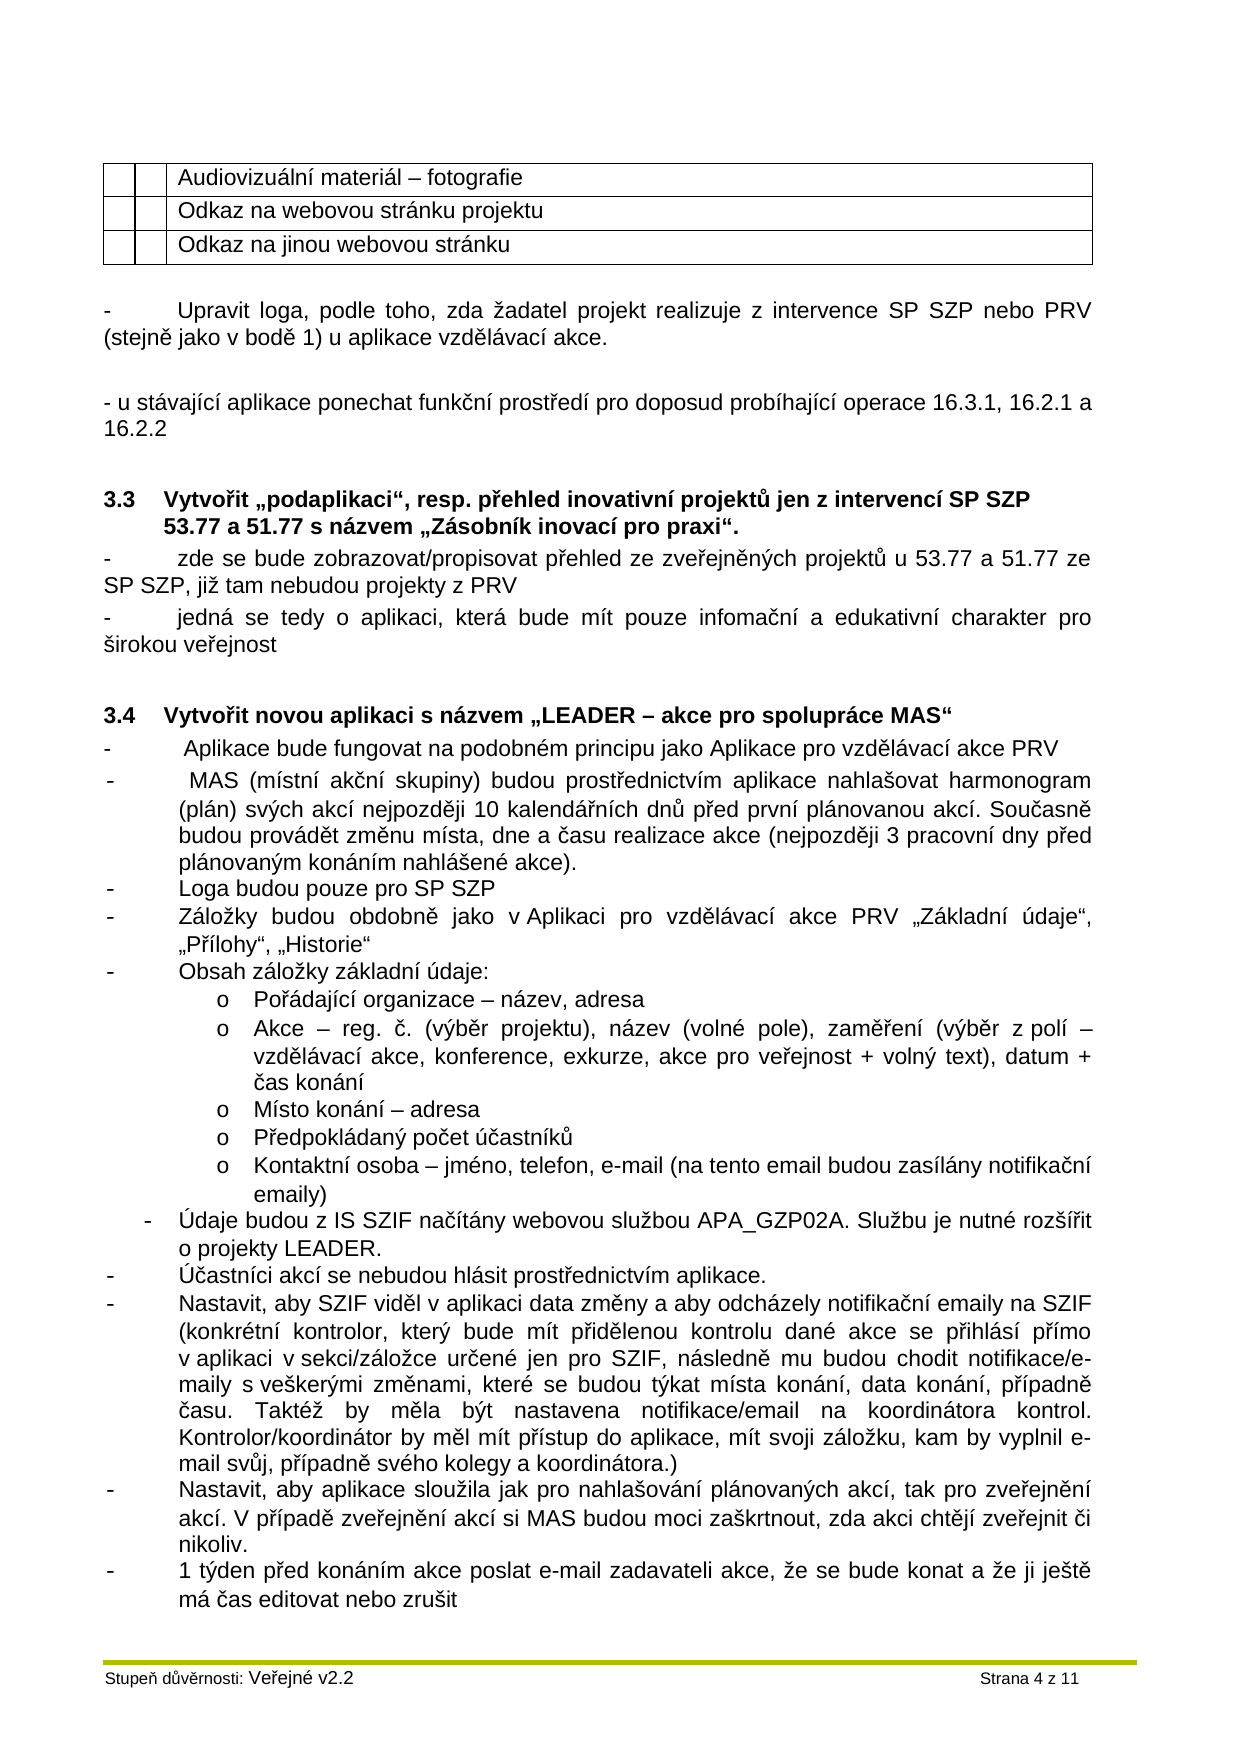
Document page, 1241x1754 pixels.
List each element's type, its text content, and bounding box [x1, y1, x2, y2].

list Údaje budou z IS SZIF načítány webovou službou APA_GZP02A. Službu je nutné rozšířit o projekty LEADER. [141, 1207, 1092, 1262]
list MAS (místní akční skupiny) budou prostřednictvím aplikace nahlašovat harmonogram (plán) svých akcí nejpozději 10 kalendářních dnů před první plánovanou akcí. Současně budou provádět změnu místa, dne a času realizace akce (nejpozději 3 pracovní dny před plánovaným konáním nahlášené akce). [103, 767, 1092, 875]
text - Aplikace bude fungovat na podobném principu jako Aplikace pro vzdělávací akce PRV [103, 735, 1092, 761]
table_cell Audiovizuální materiál – fotografie [167, 164, 1092, 196]
subtitle Vytvořit novou aplikaci s názvem „LEADER – akce pro spolupráce MAS“ [103, 702, 1092, 728]
table_cell [136, 231, 166, 263]
list Kontaktní osoba – jméno, telefon, e-mail (na tento email budou zasílány notifikační emaily) [216, 1152, 1092, 1207]
list Nastavit, aby aplikace sloužila jak pro nahlašování plánovaných akcí, tak pro zveřejnění akcí. V případě zveřejnění akcí si MAS budou moci zaškrtnout, zda akci chtějí zveřejnit či nikoliv. [103, 1476, 1092, 1557]
list Pořádající organizace – název, adresa [216, 986, 1092, 1014]
text - u stávající aplikace ponechat funkční prostředí pro doposud probíhající operace 16.3.1, 16.2.1 a 16.2.2 [103, 389, 1092, 441]
text - zde se bude zobrazovat/propisovat přehled ze zveřejněných projektů u 53.77 a 51.77 ze SP SZP, již tam nebudou projekty z PRV [103, 545, 1092, 598]
list Záložky budou obdobně jako v Aplikaci pro vzdělávací akce PRV „Základní údaje“, „Přílohy“, „Historie“ [103, 903, 1092, 958]
table_cell Odkaz na webovou stránku projektu [167, 197, 1092, 230]
list Nastavit, aby SZIF viděl v aplikaci data změny a aby odcházely notifikační emaily na SZIF (konkrétní kontrolor, který bude mít přidělenou kontrolu dané akce se přihlásí přímo v aplikaci v sekci/záložce určené jen pro SZIF, následně mu budou chodit notifikace/e-maily s veškerými změnami, které se budou týkat místa konání, data konání, případně času. Taktéž by měla být nastavena notifikace/email na koordinátora kontrol. Kontrolor/koordinátor by měl mít přístup do aplikace, mít svoji záložku, kam by vyplnil e-mail svůj, případně svého kolegy a koordinátora.) [103, 1290, 1092, 1476]
table_cell [104, 164, 134, 196]
list Obsah záložky základní údaje: [103, 958, 1092, 986]
text - Upravit loga, podle toho, zda žadatel projekt realizuje z intervence SP SZP nebo PRV (stejně jako v bodě 1) u aplikace vzdělávací akce. [103, 297, 1092, 350]
table_cell [136, 164, 166, 196]
list Loga budou pouze pro SP SZP [103, 875, 1092, 903]
list Předpokládaný počet účastníků [216, 1124, 1092, 1152]
list Akce – reg. č. (výběr projektu), název (volné pole), zaměření (výběr z polí – vzdělávací akce, konference, exkurze, akce pro veřejnost + volný text), datum + čas konání [216, 1014, 1092, 1096]
subtitle Vytvořit „podaplikaci“, resp. přehled inovativní projektů jen z intervencí SP SZP 53.77 a 51.77 s názvem „Zásobník inovací pro praxi“. [103, 486, 1092, 539]
list Místo konání – adresa [216, 1096, 1092, 1124]
list 1 týden před konáním akce poslat e-mail zadavateli akce, že se bude konat a že ji ještě má čas editovat nebo zrušit [103, 1557, 1092, 1612]
text - jedná se tedy o aplikaci, která bude mít pouze infomační a edukativní charakter pro širokou veřejnost [103, 604, 1092, 657]
table_cell [104, 231, 134, 263]
list Účastníci akcí se nebudou hlásit prostřednictvím aplikace. [103, 1262, 1092, 1290]
table_cell [104, 197, 134, 230]
table_cell Odkaz na jinou webovou stránku [167, 231, 1092, 263]
table_cell [136, 197, 166, 230]
